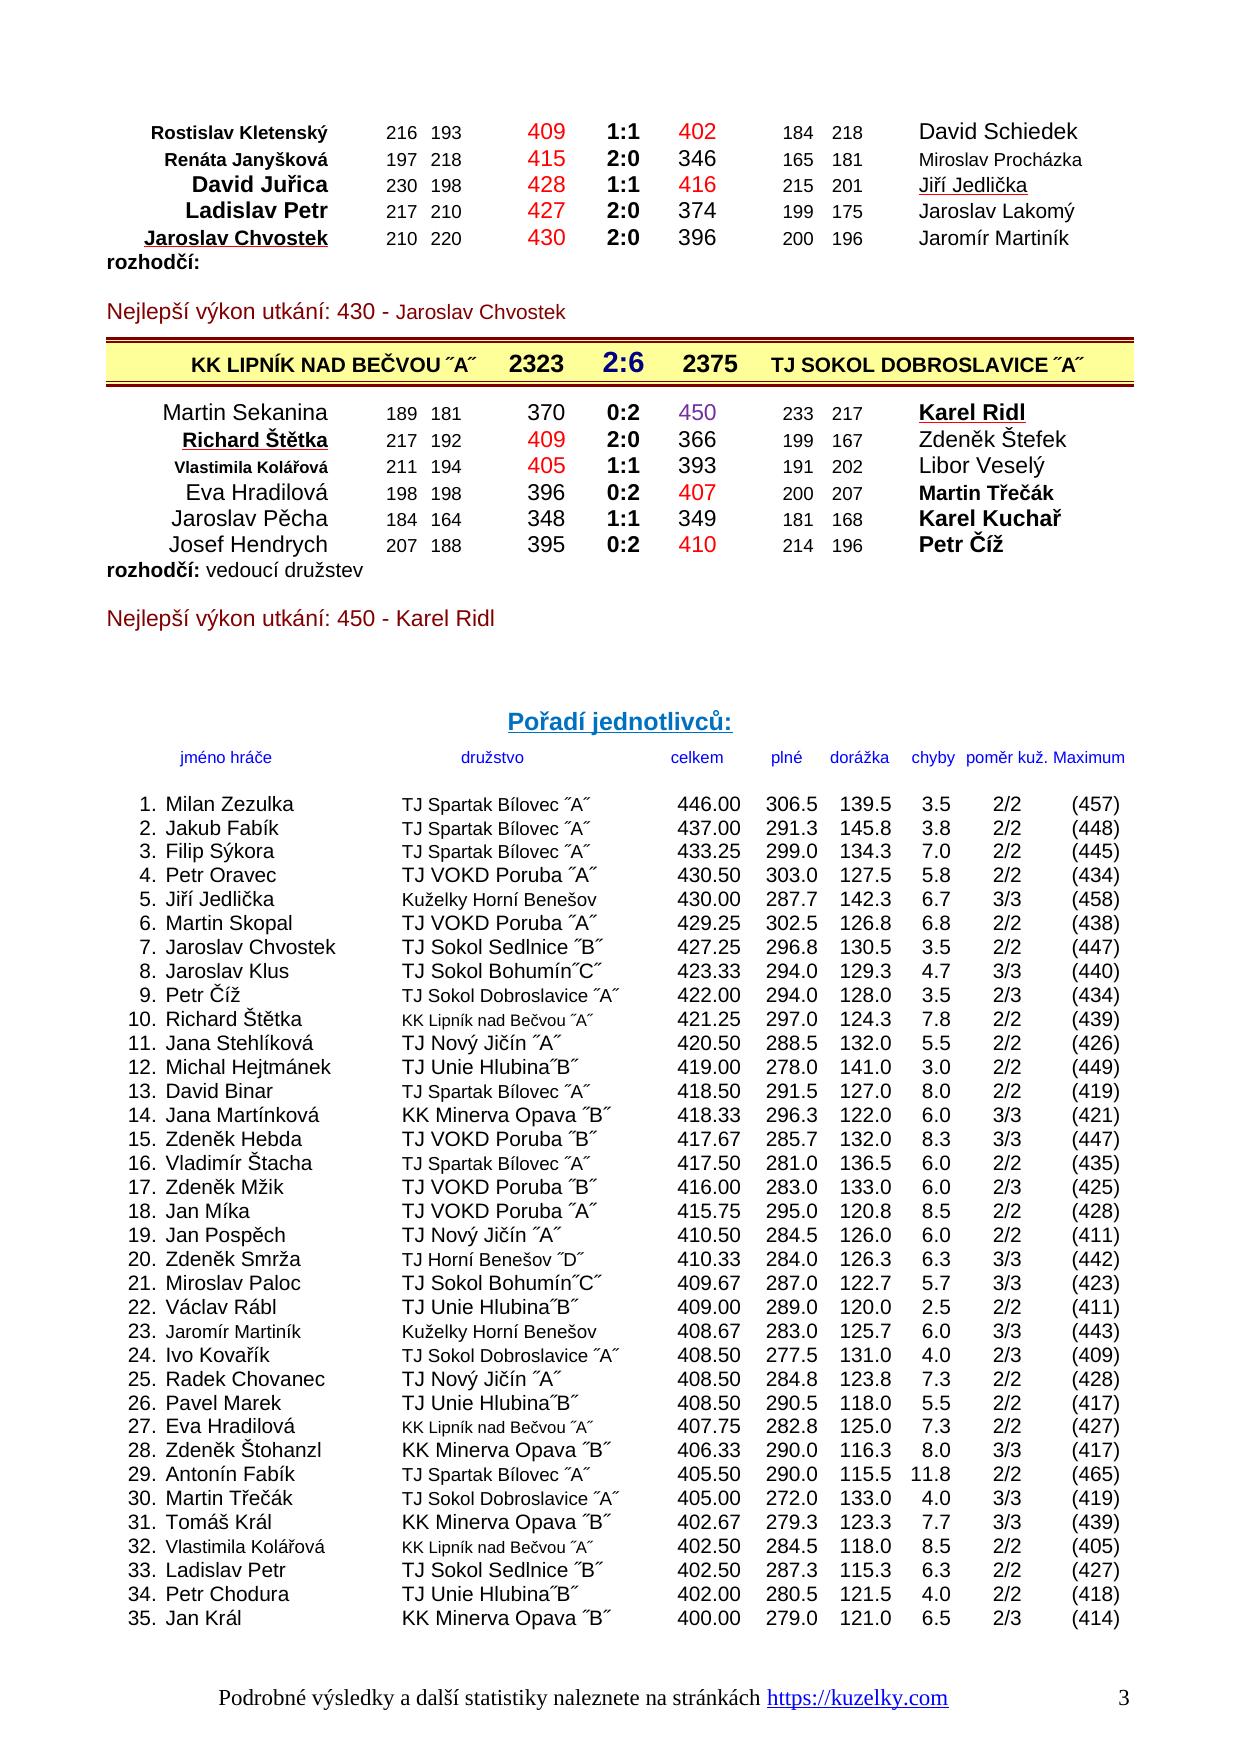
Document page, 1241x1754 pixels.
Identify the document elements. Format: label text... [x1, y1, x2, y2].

text 12. Michal Hejtmánek TJ Unie Hlubina˝B˝ 419.00 278.0 141.0 3.0 2/2 (449) [106, 1055, 1134, 1079]
text 11. Jana Stehlíková TJ Nový Jičín ˝A˝ 420.50 288.5 132.0 5.5 2/2 (426) [106, 1031, 1134, 1055]
text 16. Vladimír Štacha TJ Spartak Bílovec ˝A˝ 417.50 281.0 136.5 6.0 2/2 (435) [106, 1151, 1134, 1175]
text 4. Petr Oravec TJ VOKD Poruba ˝A˝ 430.50 303.0 127.5 5.8 2/2 (434) [106, 863, 1134, 887]
text Jaroslav Pěcha 184 164 348 1:1 349 181 168 Karel Kuchař [106, 505, 1134, 531]
text 10. Richard Štětka KK Lipník nad Bečvou ˝A˝ 421.25 297.0 124.3 7.8 2/2 (439) [106, 1007, 1134, 1031]
text 19. Jan Pospěch TJ Nový Jičín ˝A˝ 410.50 284.5 126.0 6.0 2/2 (411) [106, 1223, 1134, 1247]
text Eva Hradilová 198 198 396 0:2 407 200 207 Martin Třečák [106, 478, 1134, 505]
text Jaroslav Chvostek 210 220 430 2:0 396 200 196 Jaromír Martiník [106, 223, 1134, 250]
text 25. Radek Chovanec TJ Nový Jičín ˝A˝ 408.50 284.8 123.8 7.3 2/2 (428) [106, 1366, 1134, 1390]
text Nejlepší výkon utkání: 430 - Jaroslav Chvostek [106, 298, 1134, 324]
text 29. Antonín Fabík TJ Spartak Bílovec ˝A˝ 405.50 290.0 115.5 11.8 2/2 (465) [106, 1462, 1134, 1486]
text 27. Eva Hradilová KK Lipník nad Bečvou ˝A˝ 407.75 282.8 125.0 7.3 2/2 (427) [106, 1414, 1134, 1438]
text 1. Milan Zezulka TJ Spartak Bílovec ˝A˝ 446.00 306.5 139.5 3.5 2/2 (457) [106, 791, 1134, 815]
text Josef Hendrych 207 188 395 0:2 410 214 196 Petr Číž [106, 531, 1134, 557]
text 21. Miroslav Paloc TJ Sokol Bohumín˝C˝ 409.67 287.0 122.7 5.7 3/3 (423) [106, 1271, 1134, 1294]
text 14. Jana Martínková KK Minerva Opava ˝B˝ 418.33 296.3 122.0 6.0 3/3 (421) [106, 1103, 1134, 1127]
text 6. Martin Skopal TJ VOKD Poruba ˝A˝ 429.25 302.5 126.8 6.8 2/2 (438) [106, 911, 1134, 935]
text 31. Tomáš Král KK Minerva Opava ˝B˝ 402.67 279.3 123.3 7.7 3/3 (439) [106, 1510, 1134, 1534]
text Vlastimila Kolářová 211 194 405 1:1 393 191 202 Libor Veselý [106, 452, 1134, 478]
text 9. Petr Číž TJ Sokol Dobroslavice ˝A˝ 422.00 294.0 128.0 3.5 2/3 (434) [106, 983, 1134, 1007]
text 7. Jaroslav Chvostek TJ Sokol Sedlnice ˝B˝ 427.25 296.8 130.5 3.5 2/2 (447) [106, 935, 1134, 959]
text 34. Petr Chodura TJ Unie Hlubina˝B˝ 402.00 280.5 121.5 4.0 2/2 (418) [106, 1582, 1134, 1606]
text 22. Václav Rábl TJ Unie Hlubina˝B˝ 409.00 289.0 120.0 2.5 2/2 (411) [106, 1294, 1134, 1318]
text 20. Zdeněk Smrža TJ Horní Benešov ˝D˝ 410.33 284.0 126.3 6.3 3/3 (442) [106, 1247, 1134, 1271]
text 2. Jakub Fabík TJ Spartak Bílovec ˝A˝ 437.00 291.3 145.8 3.8 2/2 (448) [106, 815, 1134, 839]
text KK Lipník nad Bečvou ˝A˝ 2323 2:6 2375 TJ Sokol Dobroslavice ˝A˝ [106, 343, 1134, 381]
text rozhodčí: vedoucí družstev [106, 557, 1134, 581]
text 30. Martin Třečák TJ Sokol Dobroslavice ˝A˝ 405.00 272.0 133.0 4.0 3/3 (419) [106, 1486, 1134, 1510]
text Ladislav Petr 217 210 427 2:0 374 199 175 Jaroslav Lakomý [106, 197, 1134, 223]
text 33. Ladislav Petr TJ Sokol Sedlnice ˝B˝ 402.50 287.3 115.3 6.3 2/2 (427) [106, 1558, 1134, 1582]
text jméno hráče družstvo celkem plné dorážka chyby poměr kuž. Maximum [106, 748, 1134, 767]
text 28. Zdeněk Štohanzl KK Minerva Opava ˝B˝ 406.33 290.0 116.3 8.0 3/3 (417) [106, 1438, 1134, 1462]
text 23. Jaromír Martiník Kuželky Horní Benešov 408.67 283.0 125.7 6.0 3/3 (443) [106, 1318, 1134, 1342]
text rozhodčí: [106, 250, 1134, 274]
text 13. David Binar TJ Spartak Bílovec ˝A˝ 418.50 291.5 127.0 8.0 2/2 (419) [106, 1079, 1134, 1103]
text 32. Vlastimila Kolářová KK Lipník nad Bečvou ˝A˝ 402.50 284.5 118.0 8.5 2/2 (405) [106, 1534, 1134, 1558]
text Rostislav Kletenský 216 193 409 1:1 402 184 218 David Schiedek [106, 118, 1134, 144]
text David Juřica 230 198 428 1:1 416 215 201 Jiří Jedlička [106, 171, 1134, 197]
text Pořadí jednotlivců: [94, 707, 1145, 736]
text 17. Zdeněk Mžik TJ VOKD Poruba ˝B˝ 416.00 283.0 133.0 6.0 2/3 (425) [106, 1175, 1134, 1199]
text 24. Ivo Kovařík TJ Sokol Dobroslavice ˝A˝ 408.50 277.5 131.0 4.0 2/3 (409) [106, 1342, 1134, 1366]
text Nejlepší výkon utkání: 450 - Karel Ridl [106, 605, 1134, 632]
text Renáta Janyšková 197 218 415 2:0 346 165 181 Miroslav Procházka [106, 144, 1134, 171]
text 35. Jan Král KK Minerva Opava ˝B˝ 400.00 279.0 121.0 6.5 2/3 (414) [106, 1606, 1134, 1630]
text 3. Filip Sýkora TJ Spartak Bílovec ˝A˝ 433.25 299.0 134.3 7.0 2/2 (445) [106, 839, 1134, 863]
text 8. Jaroslav Klus TJ Sokol Bohumín˝C˝ 423.33 294.0 129.3 4.7 3/3 (440) [106, 959, 1134, 983]
text Martin Sekanina 189 181 370 0:2 450 233 217 Karel Ridl [106, 399, 1134, 426]
text 5. Jiří Jedlička Kuželky Horní Benešov 430.00 287.7 142.3 6.7 3/3 (458) [106, 887, 1134, 911]
text 18. Jan Míka TJ VOKD Poruba ˝A˝ 415.75 295.0 120.8 8.5 2/2 (428) [106, 1199, 1134, 1223]
text 26. Pavel Marek TJ Unie Hlubina˝B˝ 408.50 290.5 118.0 5.5 2/2 (417) [106, 1390, 1134, 1414]
text Richard Štětka 217 192 409 2:0 366 199 167 Zdeněk Štefek [106, 426, 1134, 452]
text 15. Zdeněk Hebda TJ VOKD Poruba ˝B˝ 417.67 285.7 132.0 8.3 3/3 (447) [106, 1127, 1134, 1151]
